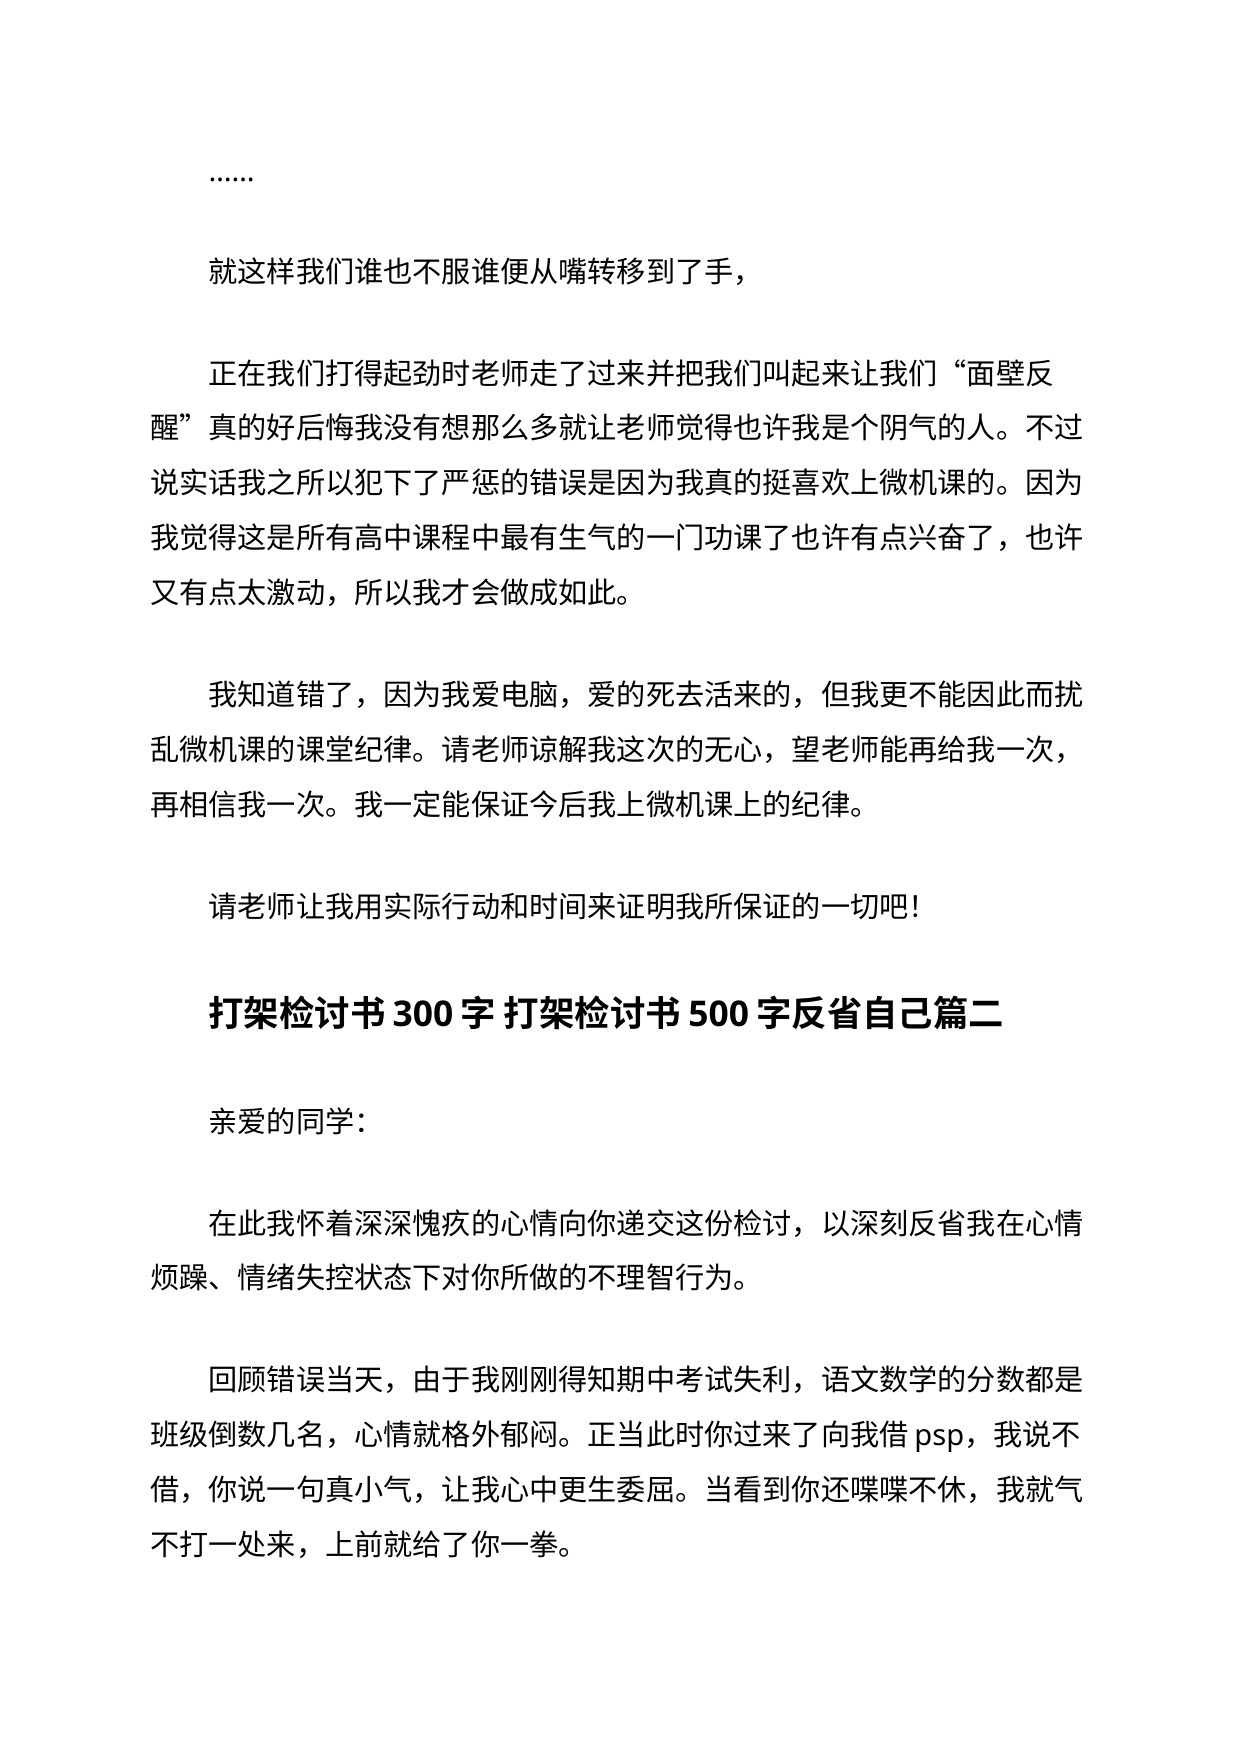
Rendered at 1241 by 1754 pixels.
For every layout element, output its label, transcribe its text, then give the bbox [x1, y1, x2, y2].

text 就这样我们谁也不服谁便从嘴转移到了手， [150, 248, 1090, 291]
text 在此我怀着深深愧疚的心情向你递交这份检讨，以深刻反省我在心情烦躁、情绪失控状态下对你所做的不理智行为。 [150, 1200, 1090, 1297]
text 我知道错了，因为我爱电脑，爱的死去活来的，但我更不能因此而扰乱微机课的课堂纪律。请老师谅解我这次的无心，望老师能再给我一次，再相信我一次。我一定能保证今后我上微机课上的纪律。 [150, 672, 1090, 824]
text …… [150, 150, 1090, 190]
text 正在我们打得起劲时老师走了过来并把我们叫起来让我们“面壁反醒”真的好后悔我没有想那么多就让老师觉得也许我是个阴气的人。不过说实话我之所以犯下了严惩的错误是因为我真的挺喜欢上微机课的。因为我觉得这是所有高中课程中最有生气的一门功课了也许有点兴奋了，也许又有点太激动，所以我才会做成如此。 [150, 350, 1090, 612]
text 打架检讨书300字 打架检讨书500字反省自己篇二 [150, 985, 1090, 1036]
text 请老师让我用实际行动和时间来证明我所保证的一切吧！ [150, 883, 1090, 925]
text 回顾错误当天，由于我刚刚得知期中考试失利，语文数学的分数都是班级倒数几名，心情就格外郁闷。正当此时你过来了向我借psp，我说不借，你说一句真小气，让我心中更生委屈。当看到你还喋喋不休，我就气不打一处来，上前就给了你一拳。 [150, 1357, 1090, 1564]
text 亲爱的同学： [150, 1098, 1090, 1141]
